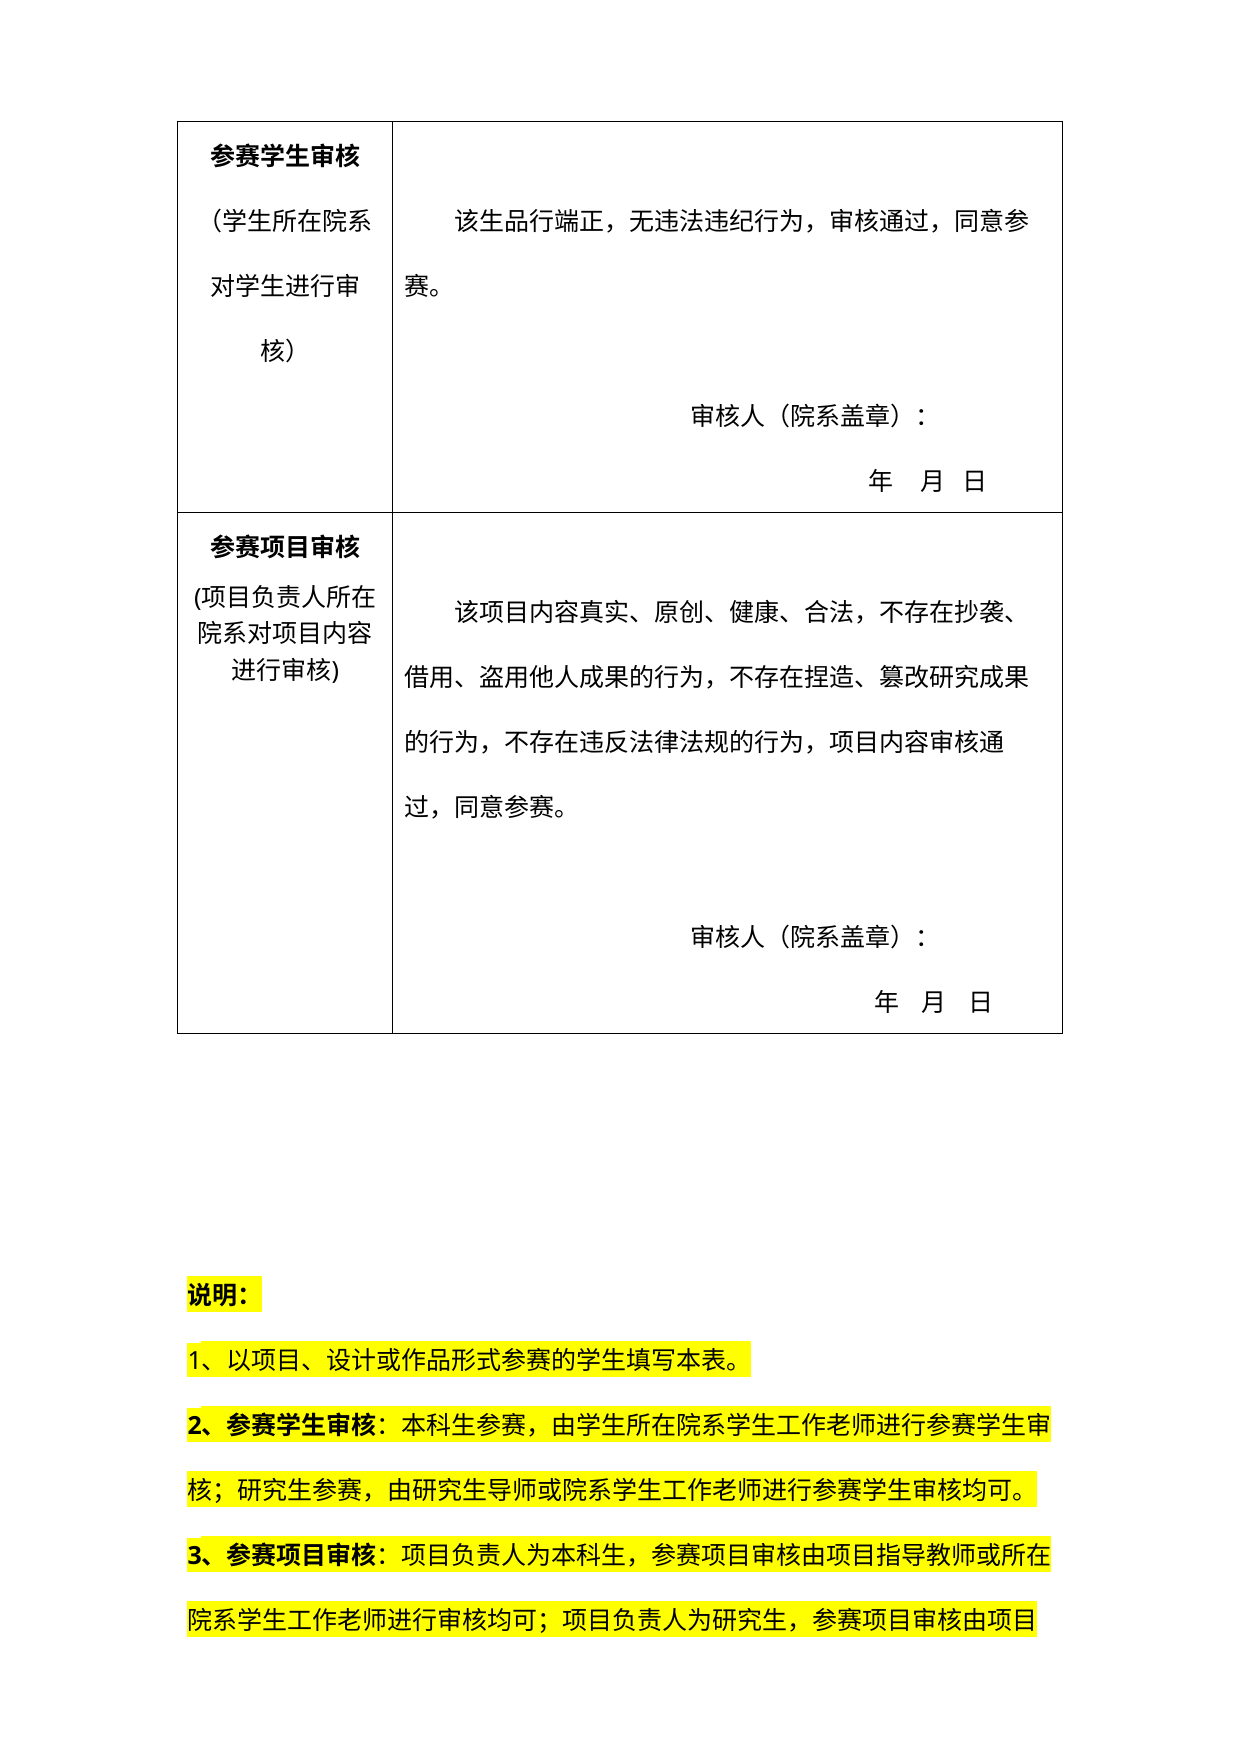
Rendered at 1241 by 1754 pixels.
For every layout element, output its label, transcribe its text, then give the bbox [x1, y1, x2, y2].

table_cell 该生品行端正，无违法违纪行为，审核通过，同意参赛。 审核人（院系盖章）： 年 月 日 [393, 122, 1062, 512]
text 说明： [187, 1261, 1053, 1326]
text 2、参赛学生审核：本科生参赛，由学生所在院系学生工作老师进行参赛学生审核；研究生参赛，由研究生导师或院系学生工作老师进行参赛学生审核均可。 [187, 1391, 1053, 1521]
table_cell 参赛学生审核 （学生所在院系对学生进行审核） [178, 122, 392, 512]
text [187, 1521, 1053, 1651]
table_cell 该项目内容真实、原创、健康、合法，不存在抄袭、借用、盗用他人成果的行为，不存在捏造、篡改研究成果的行为，不存在违反法律法规的行为，项目内容审核通过，同意参赛。 审核人（院系盖章）： 年 月 日 [393, 513, 1062, 1033]
table_cell 参赛项目审核 (项目负责人所在院系对项目内容进行审核) [178, 513, 392, 1033]
text 1、以项目、设计或作品形式参赛的学生填写本表。 [187, 1326, 1053, 1391]
